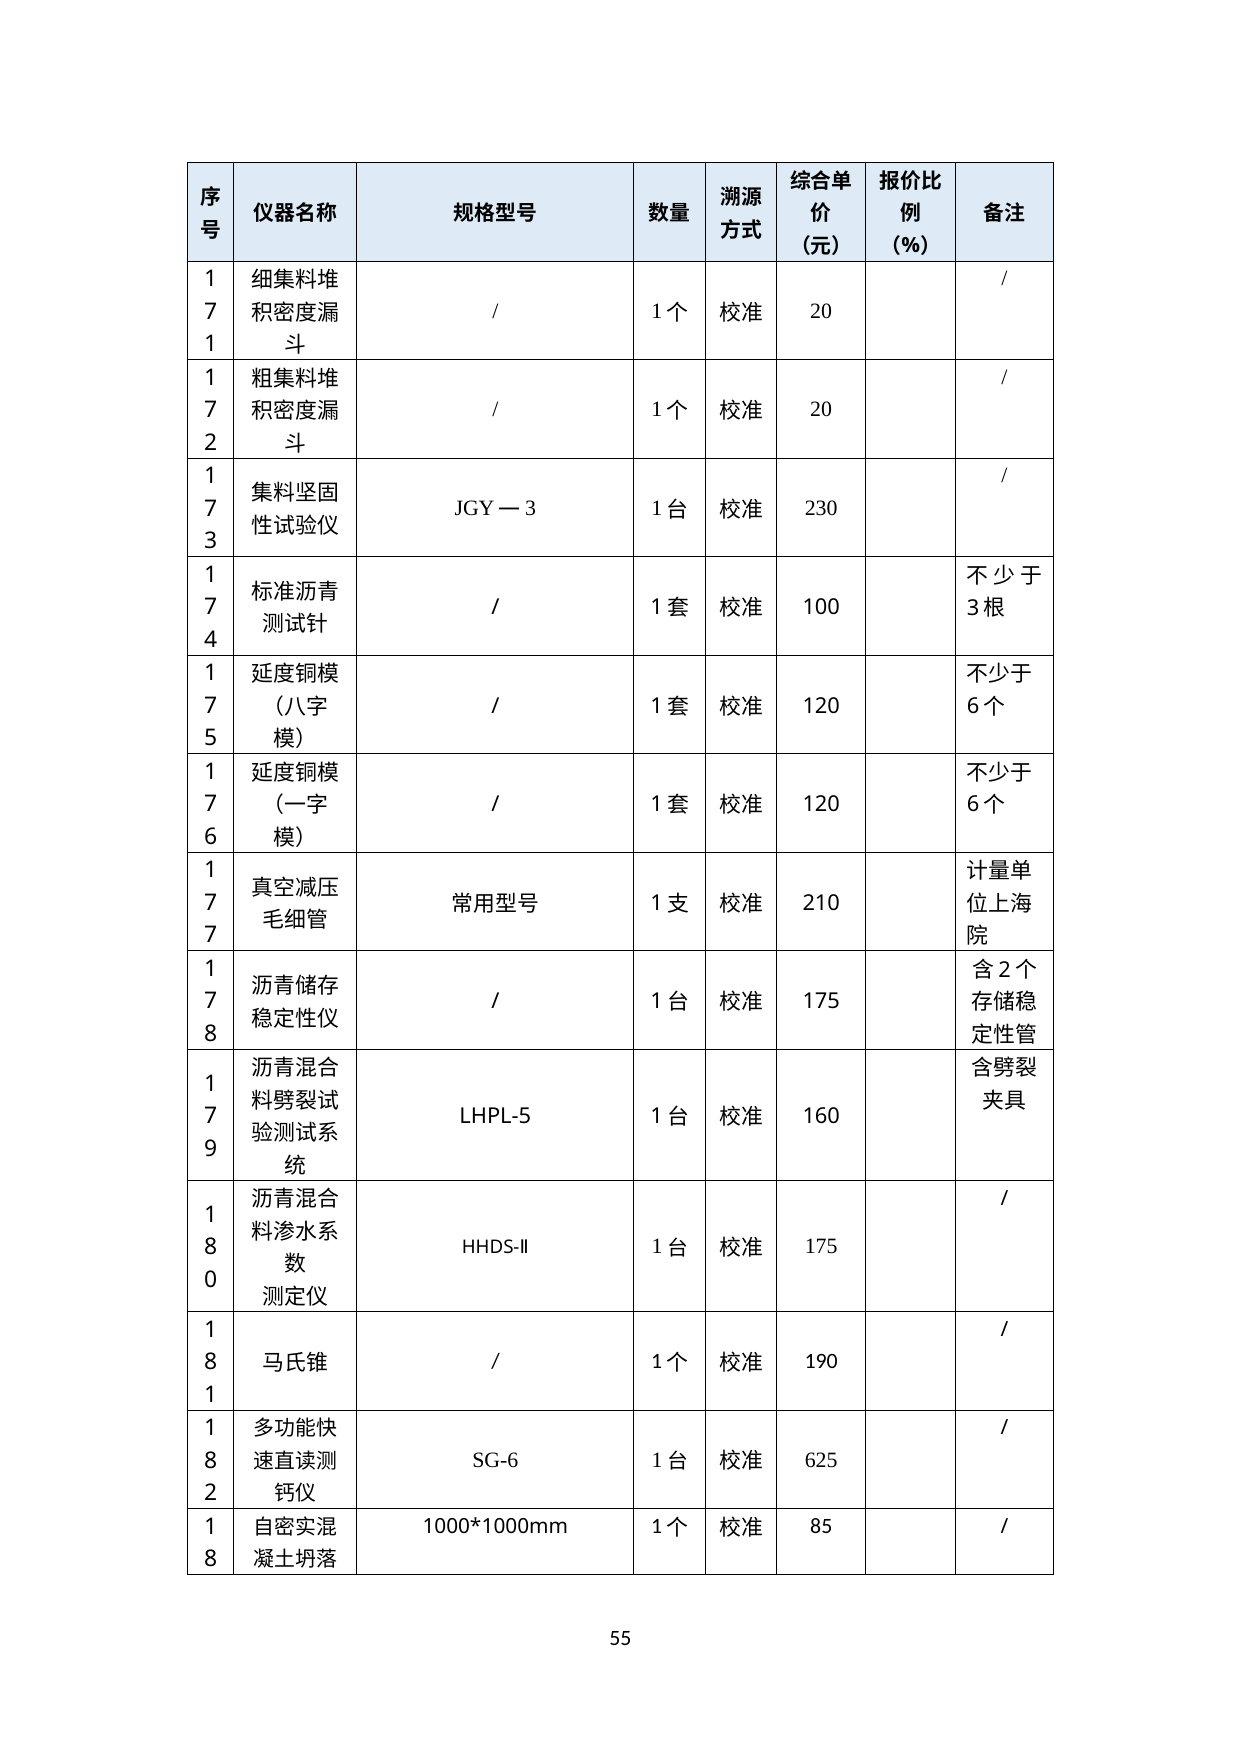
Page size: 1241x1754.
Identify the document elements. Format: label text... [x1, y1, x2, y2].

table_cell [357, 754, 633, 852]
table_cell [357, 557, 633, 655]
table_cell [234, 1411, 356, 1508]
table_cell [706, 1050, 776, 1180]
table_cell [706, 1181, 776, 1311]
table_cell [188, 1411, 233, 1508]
table_header 序号 [188, 163, 233, 261]
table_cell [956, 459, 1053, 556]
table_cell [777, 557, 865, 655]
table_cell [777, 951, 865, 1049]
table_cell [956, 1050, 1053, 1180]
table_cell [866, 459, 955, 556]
table_header 备注 [956, 163, 1053, 261]
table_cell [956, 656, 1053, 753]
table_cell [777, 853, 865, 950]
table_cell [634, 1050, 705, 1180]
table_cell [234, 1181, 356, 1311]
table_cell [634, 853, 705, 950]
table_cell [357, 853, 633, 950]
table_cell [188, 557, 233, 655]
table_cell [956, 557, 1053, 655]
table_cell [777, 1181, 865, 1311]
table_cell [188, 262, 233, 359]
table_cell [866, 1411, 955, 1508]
table_header 溯源方式 [706, 163, 776, 261]
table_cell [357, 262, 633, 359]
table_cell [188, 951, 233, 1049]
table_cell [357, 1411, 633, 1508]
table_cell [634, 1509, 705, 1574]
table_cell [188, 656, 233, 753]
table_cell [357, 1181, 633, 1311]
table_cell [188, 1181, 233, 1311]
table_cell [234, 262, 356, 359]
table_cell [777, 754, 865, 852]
table_header 规格型号 [357, 163, 633, 261]
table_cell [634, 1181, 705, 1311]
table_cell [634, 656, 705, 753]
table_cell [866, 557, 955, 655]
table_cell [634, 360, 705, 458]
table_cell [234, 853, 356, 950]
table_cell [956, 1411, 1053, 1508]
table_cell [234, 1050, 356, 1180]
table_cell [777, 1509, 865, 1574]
table_header 仪器名称 [234, 163, 356, 261]
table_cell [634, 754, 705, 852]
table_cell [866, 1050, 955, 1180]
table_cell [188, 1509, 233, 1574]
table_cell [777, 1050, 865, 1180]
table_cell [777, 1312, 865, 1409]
table_header 报价比例（%） [866, 163, 955, 261]
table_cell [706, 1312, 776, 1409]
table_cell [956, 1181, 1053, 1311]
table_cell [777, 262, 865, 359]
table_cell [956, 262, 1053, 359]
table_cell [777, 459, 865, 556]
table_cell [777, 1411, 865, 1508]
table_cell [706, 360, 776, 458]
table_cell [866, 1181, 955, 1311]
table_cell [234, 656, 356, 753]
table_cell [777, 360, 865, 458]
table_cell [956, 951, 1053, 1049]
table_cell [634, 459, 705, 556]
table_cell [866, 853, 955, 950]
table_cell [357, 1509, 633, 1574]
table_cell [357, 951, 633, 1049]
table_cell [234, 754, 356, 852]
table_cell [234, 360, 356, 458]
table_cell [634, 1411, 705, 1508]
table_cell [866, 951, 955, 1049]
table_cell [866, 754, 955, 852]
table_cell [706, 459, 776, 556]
table_header 综合单价（元） [777, 163, 865, 261]
table_header 数量 [634, 163, 705, 261]
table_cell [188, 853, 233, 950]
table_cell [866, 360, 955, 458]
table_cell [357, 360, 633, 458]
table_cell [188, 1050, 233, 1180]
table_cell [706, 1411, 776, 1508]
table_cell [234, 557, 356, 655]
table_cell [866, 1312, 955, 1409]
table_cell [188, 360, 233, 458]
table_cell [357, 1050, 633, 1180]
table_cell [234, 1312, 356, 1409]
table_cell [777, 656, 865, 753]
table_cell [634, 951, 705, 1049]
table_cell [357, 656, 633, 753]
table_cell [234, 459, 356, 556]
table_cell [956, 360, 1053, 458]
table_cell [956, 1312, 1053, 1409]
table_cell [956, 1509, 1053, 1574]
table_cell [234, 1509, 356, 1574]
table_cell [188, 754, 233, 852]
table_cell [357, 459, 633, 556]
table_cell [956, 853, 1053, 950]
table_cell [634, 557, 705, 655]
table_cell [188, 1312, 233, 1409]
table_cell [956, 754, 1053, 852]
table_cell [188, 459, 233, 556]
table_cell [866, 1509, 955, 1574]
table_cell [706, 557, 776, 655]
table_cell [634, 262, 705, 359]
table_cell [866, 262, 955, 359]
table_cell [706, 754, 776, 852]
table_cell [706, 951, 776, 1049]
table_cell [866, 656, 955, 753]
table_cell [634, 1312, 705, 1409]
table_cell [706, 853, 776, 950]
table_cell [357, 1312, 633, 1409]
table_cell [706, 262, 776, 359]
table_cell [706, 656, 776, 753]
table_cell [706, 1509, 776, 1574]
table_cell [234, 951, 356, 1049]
